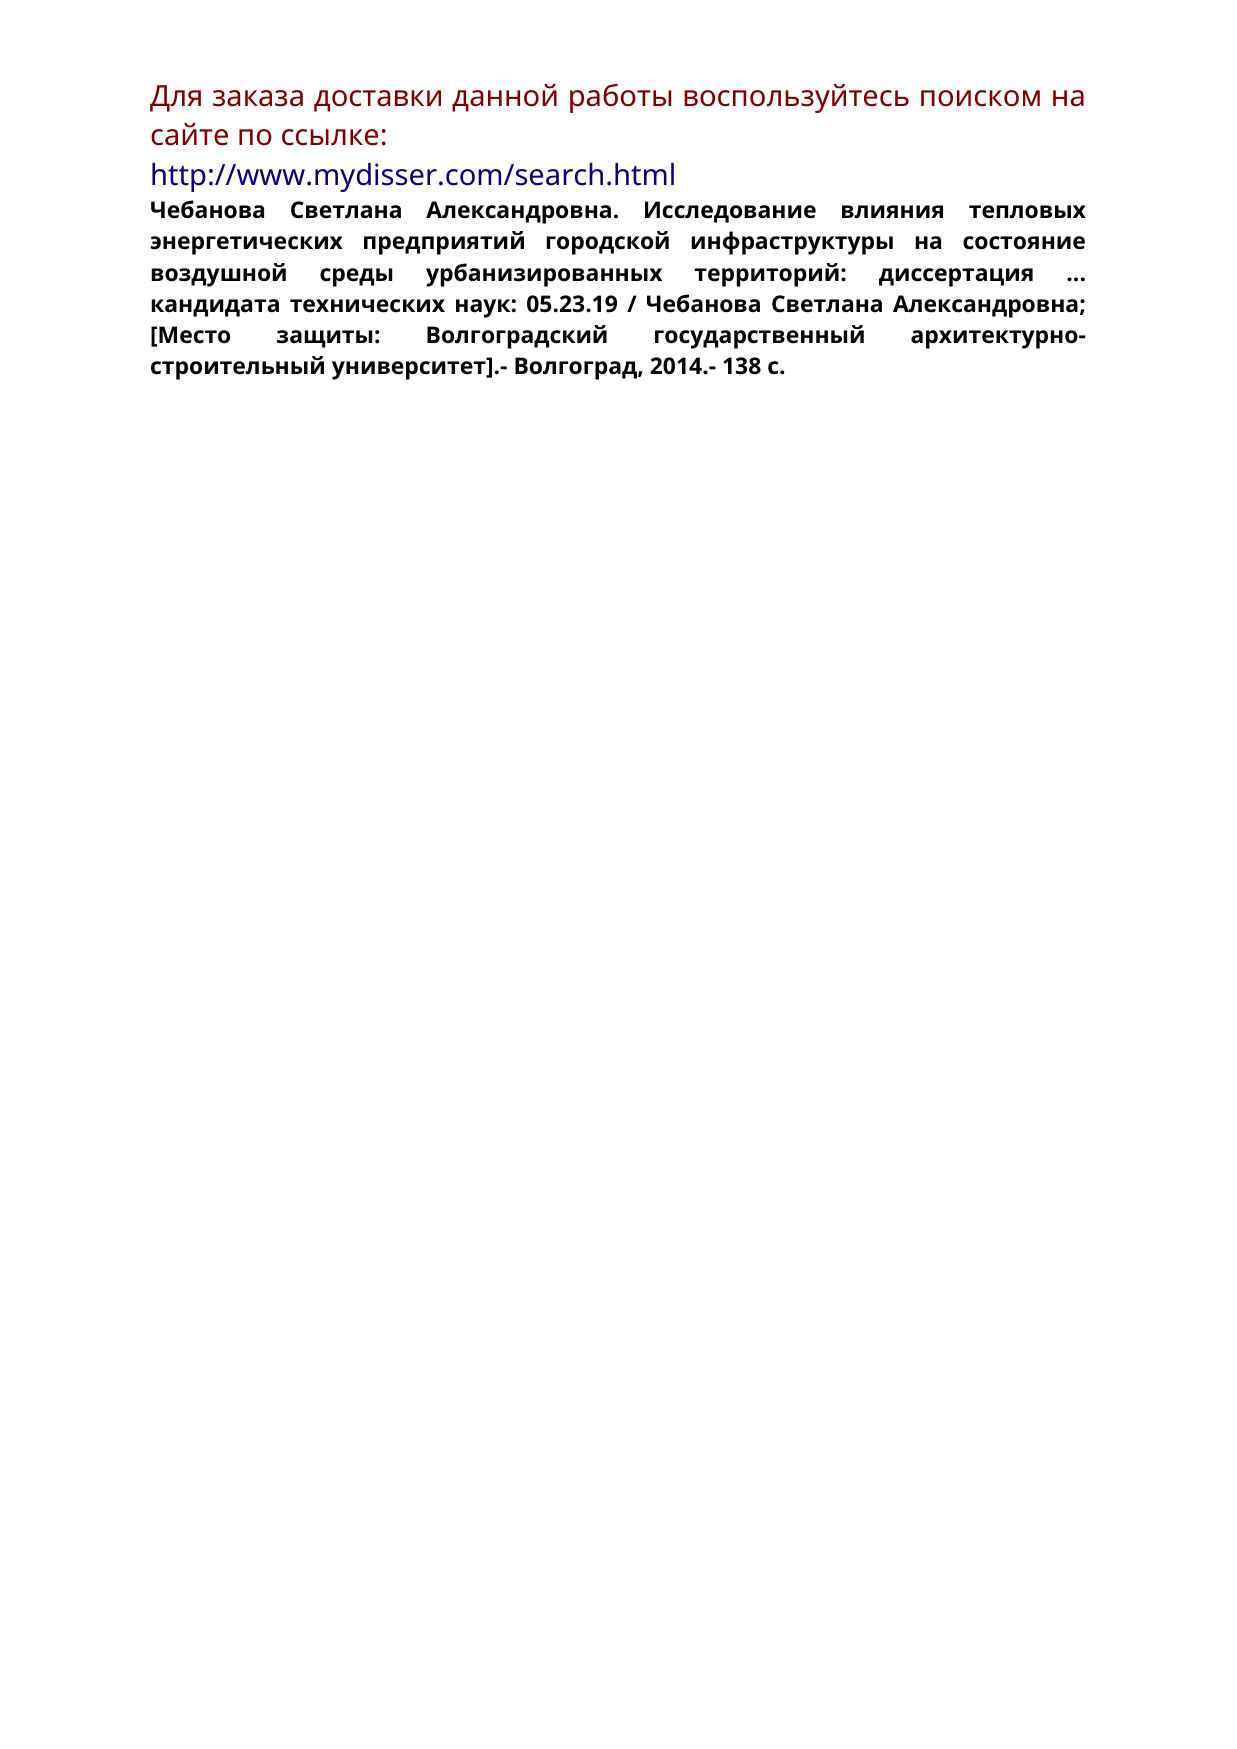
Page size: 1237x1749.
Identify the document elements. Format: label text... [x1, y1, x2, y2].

text Чебанова Светлана Александровна. Исследование влияния тепловых энергетических предприятий городской инфраструктуры на состояние воздушной среды урбанизированных территорий: диссертация ... кандидата технических наук: 05.23.19 / Чебанова Светлана Александровна;[Место защиты: Волгоградский государственный архитектурно-строительный университет].- Волгоград, 2014.- 138 с. [150, 194, 1086, 382]
